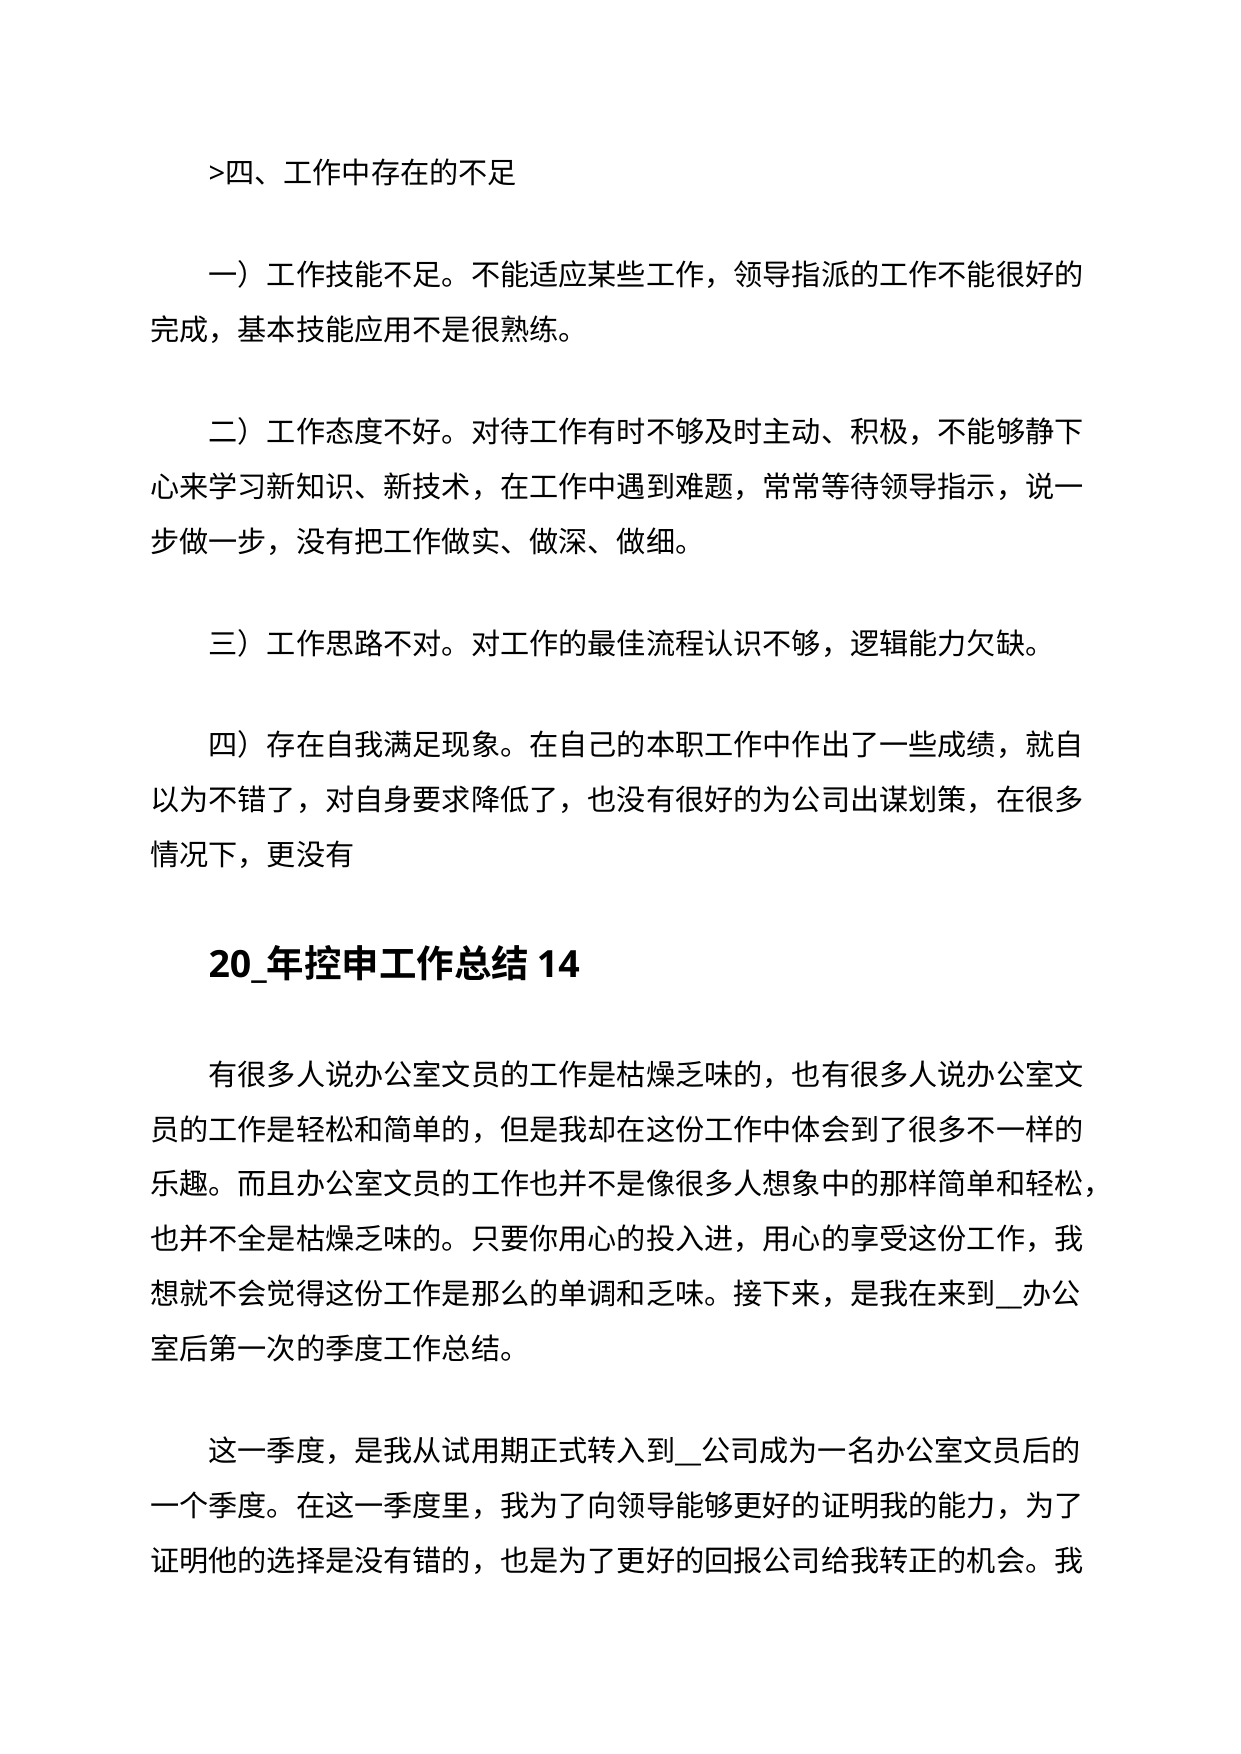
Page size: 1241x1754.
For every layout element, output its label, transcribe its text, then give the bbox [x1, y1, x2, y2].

text 20_年控申工作总结14 [150, 933, 1090, 988]
text 二）工作态度不好。对待工作有时不够及时主动、积极，不能够静下心来学习新知识、新技术，在工作中遇到难题，常常等待领导指示，说一步做一步，没有把工作做实、做深、做细。 [150, 409, 1090, 561]
text 四）存在自我满足现象。在自己的本职工作中作出了一些成绩，就自以为不错了，对自身要求降低了，也没有很好的为公司出谋划策，在很多情况下，更没有 [150, 722, 1090, 874]
text >四、工作中存在的不足 [150, 150, 1090, 192]
text 一）工作技能不足。不能适应某些工作，领导指派的工作不能很好的完成，基本技能应用不是很熟练。 [150, 252, 1090, 349]
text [150, 1427, 1090, 1580]
text 三）工作思路不对。对工作的最佳流程认识不够，逻辑能力欠缺。 [150, 620, 1090, 662]
text 有很多人说办公室文员的工作是枯燥乏味的，也有很多人说办公室文员的工作是轻松和简单的，但是我却在这份工作中体会到了很多不一样的乐趣。而且办公室文员的工作也并不是像很多人想象中的那样简单和轻松，也并不全是枯燥乏味的。只要你用心的投入进，用心的享受这份工作，我想就不会觉得这份工作是那么的单调和乏味。接下来，是我在来到__办公室后第一次的季度工作总结。 [150, 1051, 1090, 1368]
